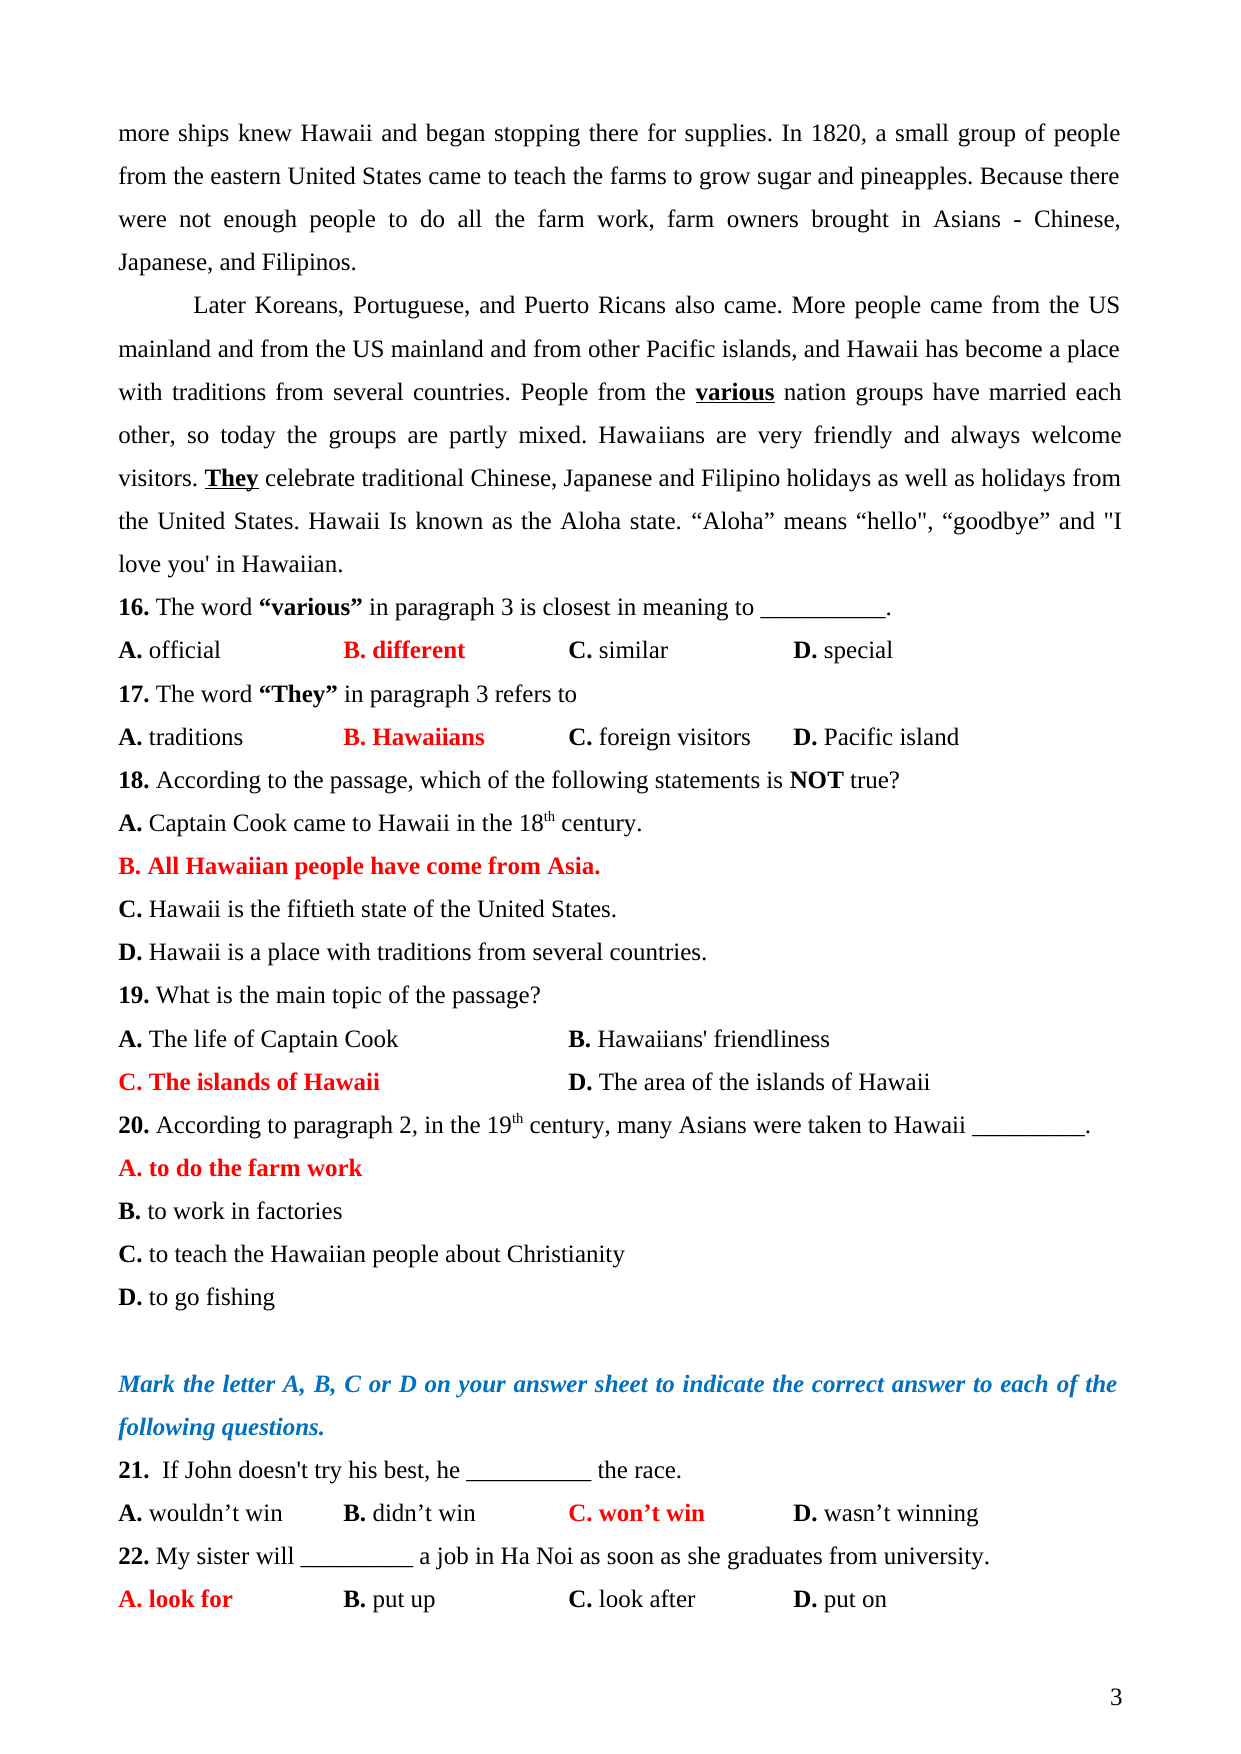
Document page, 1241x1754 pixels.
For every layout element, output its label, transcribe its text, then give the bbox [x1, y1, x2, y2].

text B. to work in factories [118, 1196, 1122, 1225]
text C. Hawaii is the fiftieth state of the United States. [118, 894, 1122, 923]
text Mark the letter A, B, C or D on your answer sheet to indicate the correct answer to each of the following questions. [118, 1369, 1122, 1441]
text D. Hawaii is a place with traditions from several countries. [118, 937, 1122, 966]
text A. look for B. put up C. look after D. put on [118, 1584, 1122, 1613]
text A. wouldn’t win B. didn’t win C. won’t win D. wasn’t winning [118, 1498, 1122, 1527]
text A. official B. different C. similar D. special [118, 636, 1122, 664]
text 18. According to the passage, which of the following statements is NOT true? [118, 765, 1122, 794]
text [118, 118, 1122, 276]
text 22. My sister will _________ a job in Ha Noi as soon as she graduates from university. [118, 1541, 1122, 1570]
text D. to go fishing [118, 1282, 1122, 1311]
text C. The islands of Hawaii D. The area of the islands of Hawaii [118, 1067, 1122, 1096]
text C. to teach the Hawaiian people about Christianity [118, 1239, 1122, 1268]
text 19. What is the main topic of the passage? [118, 981, 1122, 1009]
text B. All Hawaiian people have come from Asia. [118, 851, 1122, 880]
text A. to do the farm work [118, 1153, 1122, 1182]
text 16. The word “various” in paragraph 3 is closest in meaning to __________. [118, 592, 1122, 621]
text Later Koreans, Portuguese, and Puerto Ricans also came. More people came from the US mainland and from the US mainland and from other Pacific islands, and Hawaii has become a place with traditions from several countries. People from the various nation groups have married each other, so today the groups are partly mixed. Hawaiians are very friendly and always welcome visitors. They celebrate traditional Chinese, Japanese and Filipino holidays as well as holidays from the United States. Hawaii Is known as the Aloha state. “Aloha” means “hello", “goodbye” and "I love you' in Hawaiian. [118, 291, 1122, 578]
text 17. The word “They” in paragraph 3 refers to [118, 679, 1122, 707]
text 20. According to paragraph 2, in the 19th century, many Asians were taken to Hawaii _________. [118, 1110, 1122, 1139]
text A. traditions B. Hawaiians C. foreign visitors D. Pacific island [118, 722, 1122, 751]
text A. The life of Captain Cook B. Hawaiians' friendliness [118, 1024, 1122, 1052]
text 21. If John doesn't try his best, he __________ the race. [118, 1455, 1122, 1484]
text A. Captain Cook came to Hawaii in the 18th century. [118, 808, 1122, 837]
